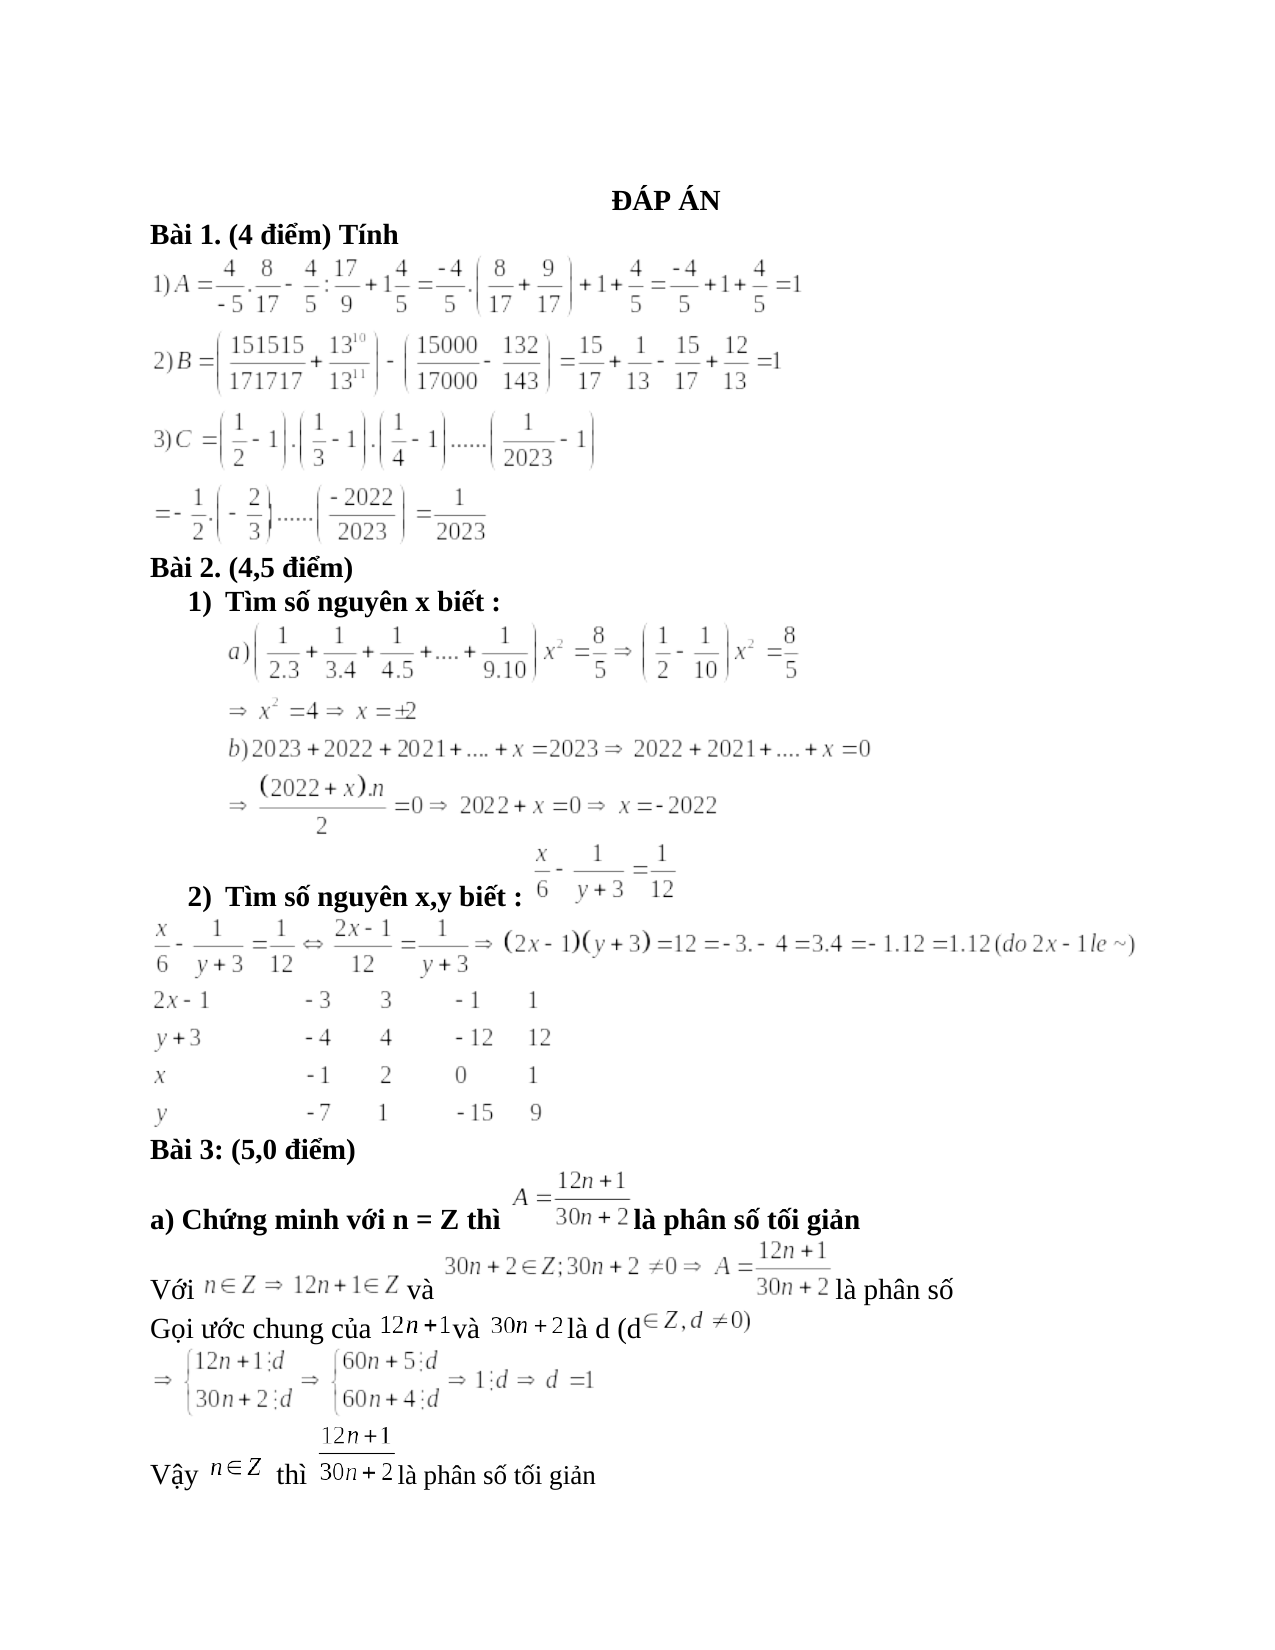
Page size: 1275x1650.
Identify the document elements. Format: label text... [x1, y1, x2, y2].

list Tìm số nguyên x biết : [187, 584, 1181, 618]
text Với và là phân số [150, 1236, 1181, 1306]
text ĐÁP ÁN [150, 183, 1181, 217]
list Tìm số nguyên x,y biết : [187, 838, 1181, 913]
text Bài 1. (4 điểm) Tính [150, 217, 1181, 251]
text Vậy thì là phân số tối giản [150, 1420, 1181, 1490]
text Bài 2. (4,5 điểm) [150, 551, 1181, 584]
text Gọi ước chung của và là d (d [150, 1306, 1181, 1345]
text Bài 3: (5,0 điểm) [150, 1132, 1181, 1165]
text a) Chứng minh với n = Z thì là phân số tối giản [150, 1165, 1181, 1236]
